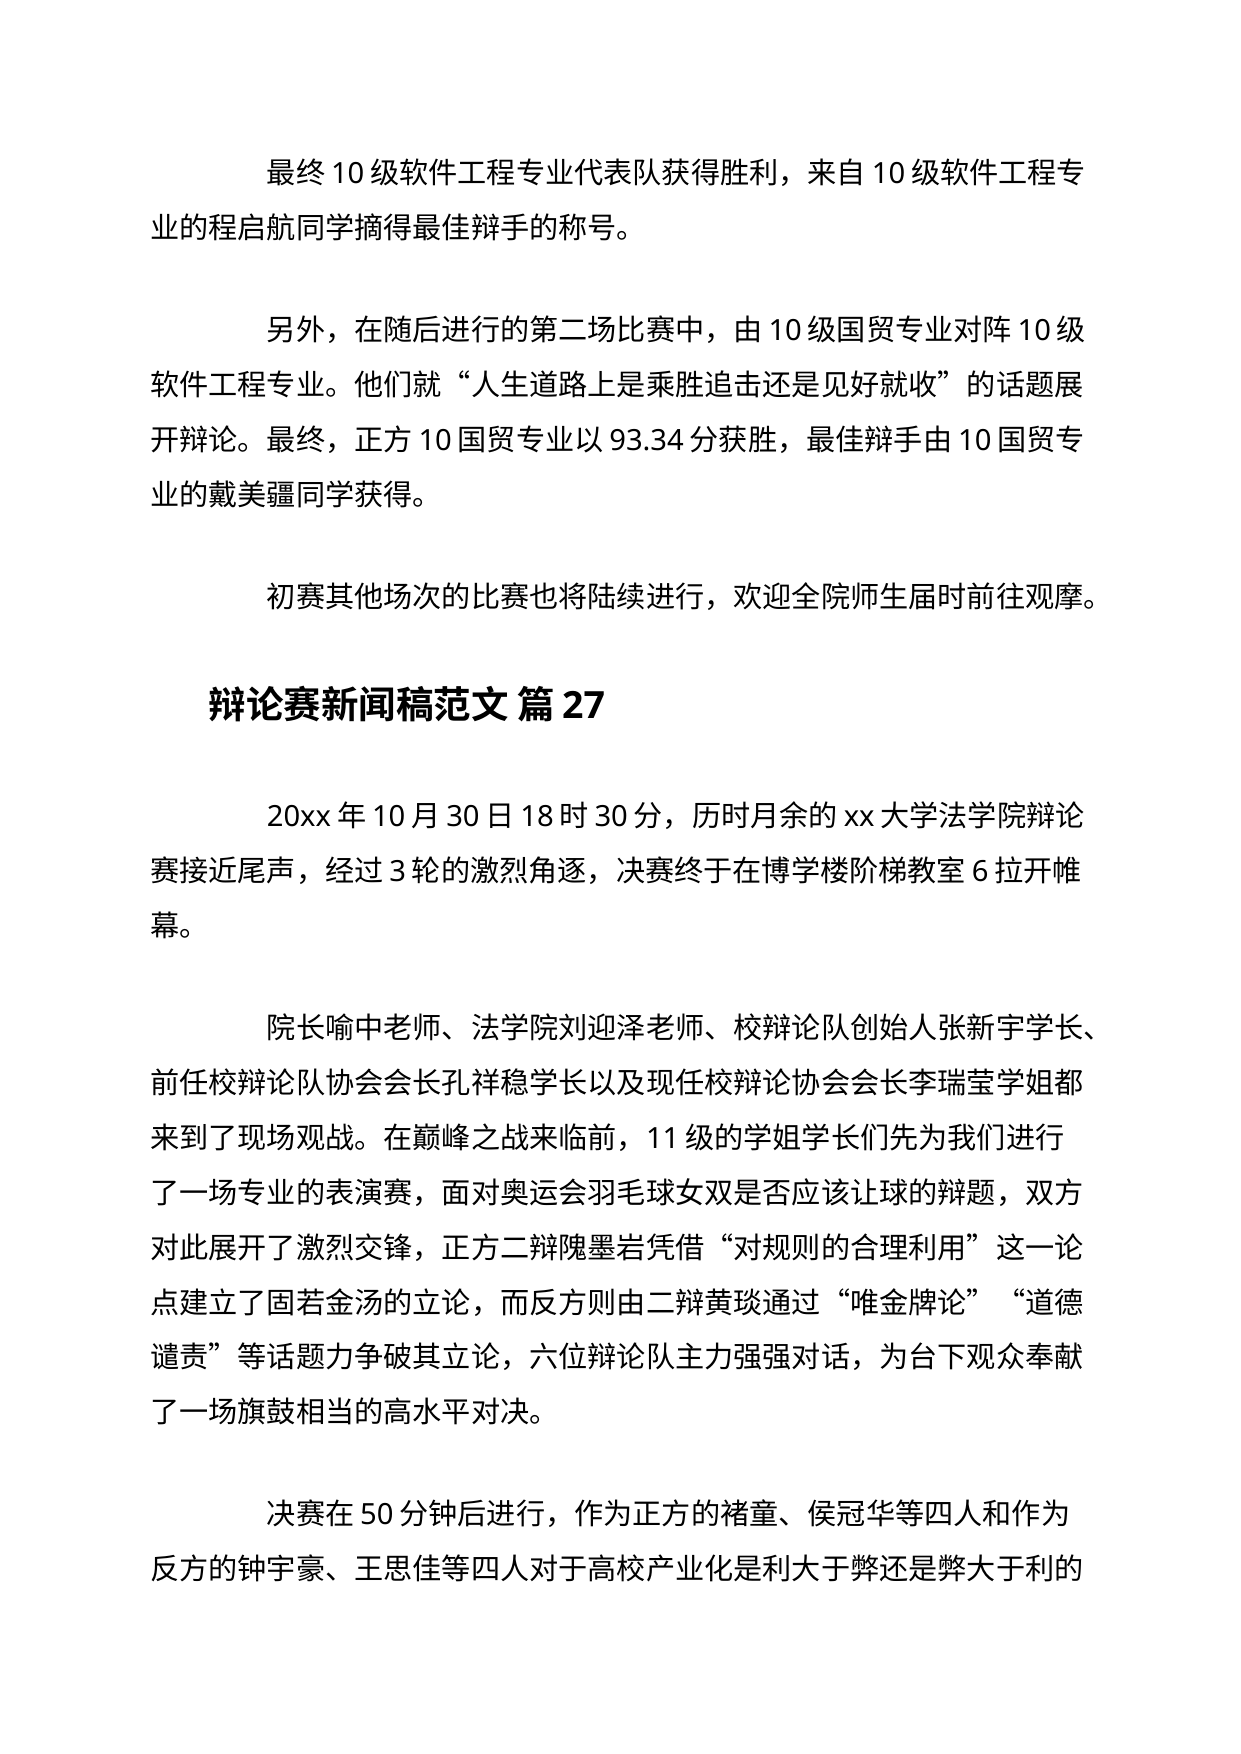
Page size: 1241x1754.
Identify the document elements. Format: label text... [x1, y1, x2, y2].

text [150, 1491, 1090, 1588]
text 20xx年10月30日18时30分，历时月余的xx大学法学院辩论赛接近尾声，经过3轮的激烈角逐，决赛终于在博学楼阶梯教室6拉开帷幕。 [150, 793, 1090, 945]
text 院长喻中老师、法学院刘迎泽老师、校辩论队创始人张新宇学长、前任校辩论队协会会长孔祥稳学长以及现任校辩论协会会长李瑞莹学姐都来到了现场观战。在巅峰之战来临前，11级的学姐学长们先为我们进行了一场专业的表演赛，面对奥运会羽毛球女双是否应该让球的辩题，双方对此展开了激烈交锋，正方二辩隗墨岩凭借“对规则的合理利用”这一论点建立了固若金汤的立论，而反方则由二辩黄琰通过“唯金牌论”“道德谴责”等话题力争破其立论，六位辩论队主力强强对话，为台下观众奉献了一场旗鼓相当的高水平对决。 [150, 1004, 1090, 1431]
text 初赛其他场次的比赛也将陆续进行，欢迎全院师生届时前往观摩。 [150, 573, 1090, 616]
text 最终10级软件工程专业代表队获得胜利，来自10级软件工程专业的程启航同学摘得最佳辩手的称号。 [150, 150, 1090, 247]
text 辩论赛新闻稿范文 篇27 [150, 675, 1090, 730]
text 另外，在随后进行的第二场比赛中，由10级国贸专业对阵10级软件工程专业。他们就“人生道路上是乘胜追击还是见好就收”的话题展开辩论。最终，正方10国贸专业以93.34分获胜，最佳辩手由10国贸专业的戴美疆同学获得。 [150, 307, 1090, 514]
